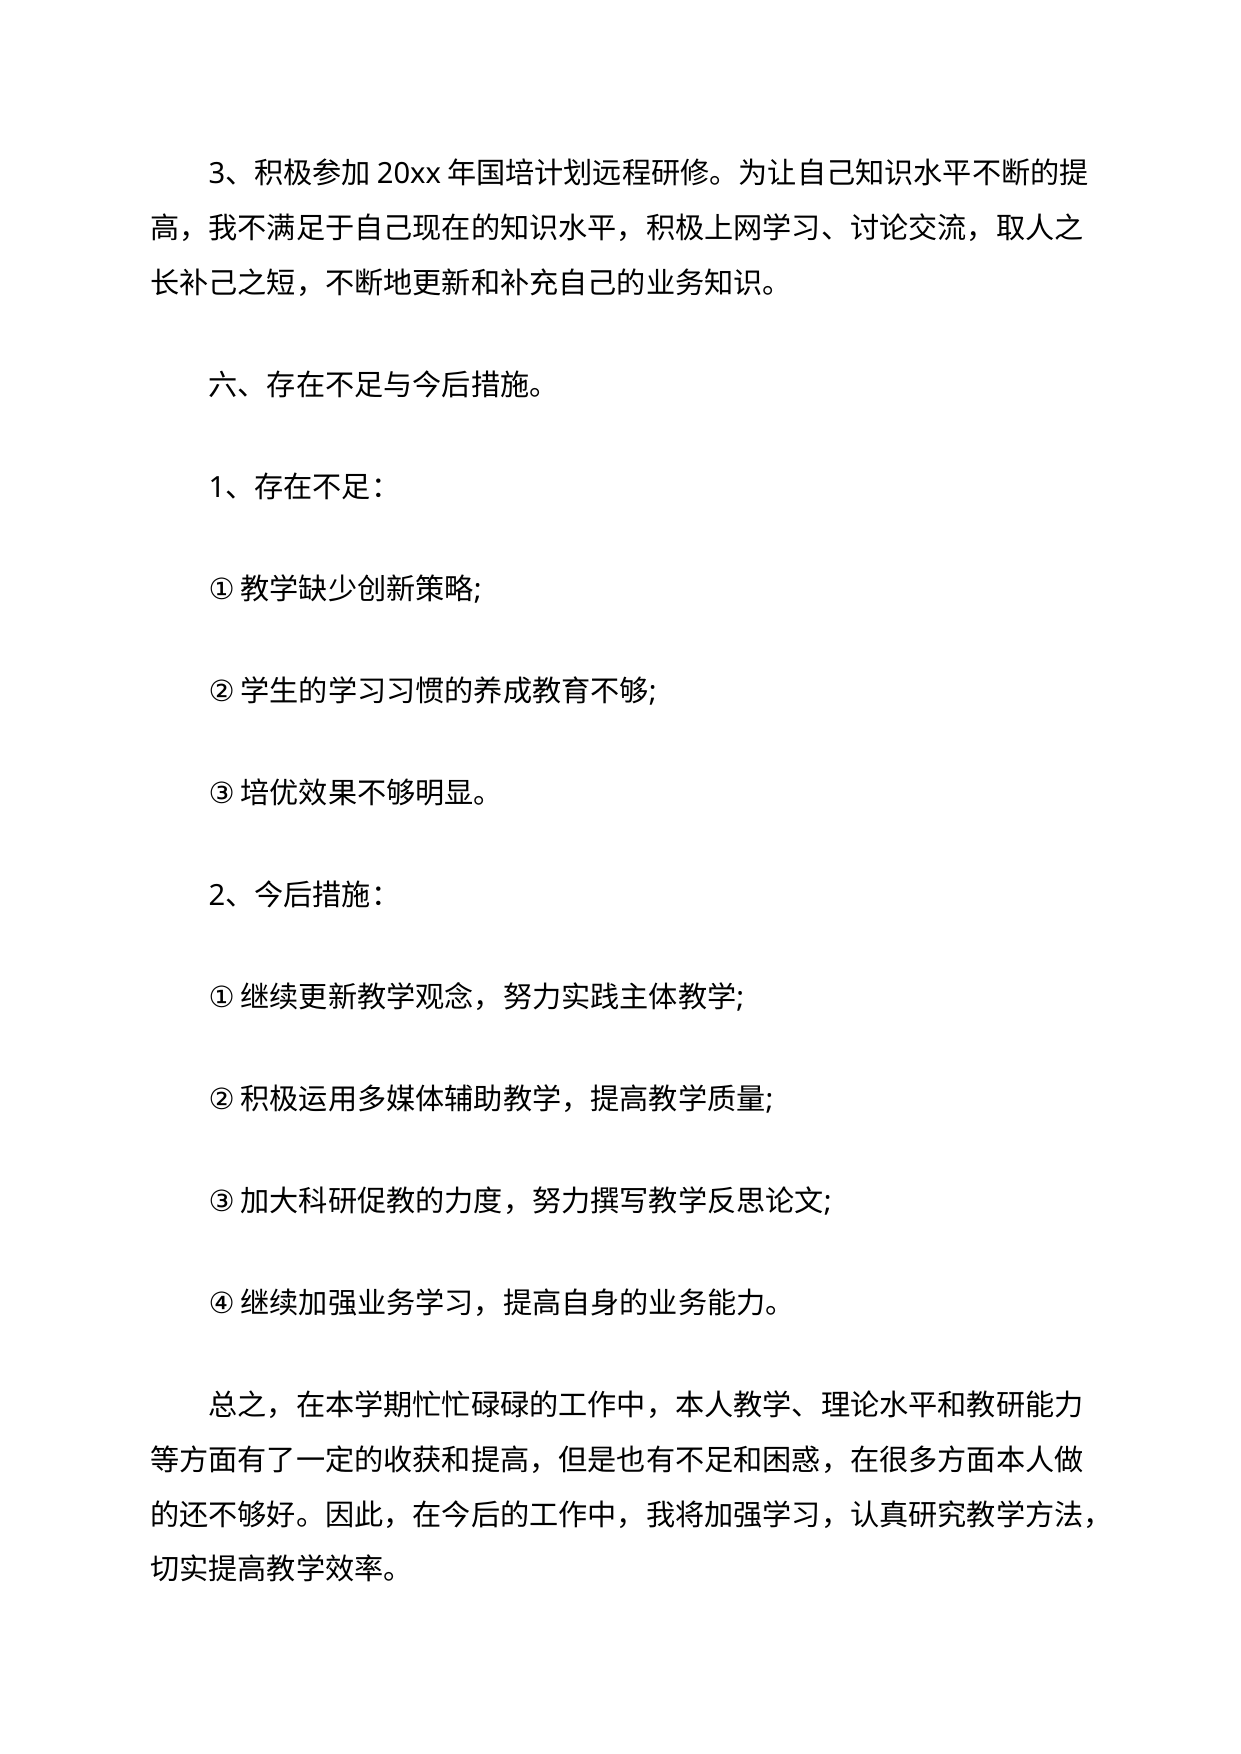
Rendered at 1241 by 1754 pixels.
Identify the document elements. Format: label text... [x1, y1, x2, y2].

text 总之，在本学期忙忙碌碌的工作中，本人教学、理论水平和教研能力等方面有了一定的收获和提高，但是也有不足和困惑，在很多方面本人做的还不够好。因此，在今后的工作中，我将加强学习，认真研究教学方法，切实提高教学效率。 [150, 1381, 1090, 1588]
text ①教学缺少创新策略; [150, 565, 1090, 608]
text 六、存在不足与今后措施。 [150, 362, 1090, 404]
text 3、积极参加20xx年国培计划远程研修。为让自己知识水平不断的提高，我不满足于自己现在的知识水平，积极上网学习、讨论交流，取人之长补己之短，不断地更新和补充自己的业务知识。 [150, 150, 1090, 302]
text ②积极运用多媒体辅助教学，提高教学质量; [150, 1075, 1090, 1118]
text ④继续加强业务学习，提高自身的业务能力。 [150, 1279, 1090, 1322]
text ②学生的学习习惯的养成教育不够; [150, 667, 1090, 710]
text ①继续更新教学观念，努力实践主体教学; [150, 973, 1090, 1016]
text ③培优效果不够明显。 [150, 769, 1090, 812]
text ③加大科研促教的力度，努力撰写教学反思论文; [150, 1177, 1090, 1220]
text 1、存在不足： [150, 463, 1090, 506]
text 2、今后措施： [150, 871, 1090, 914]
